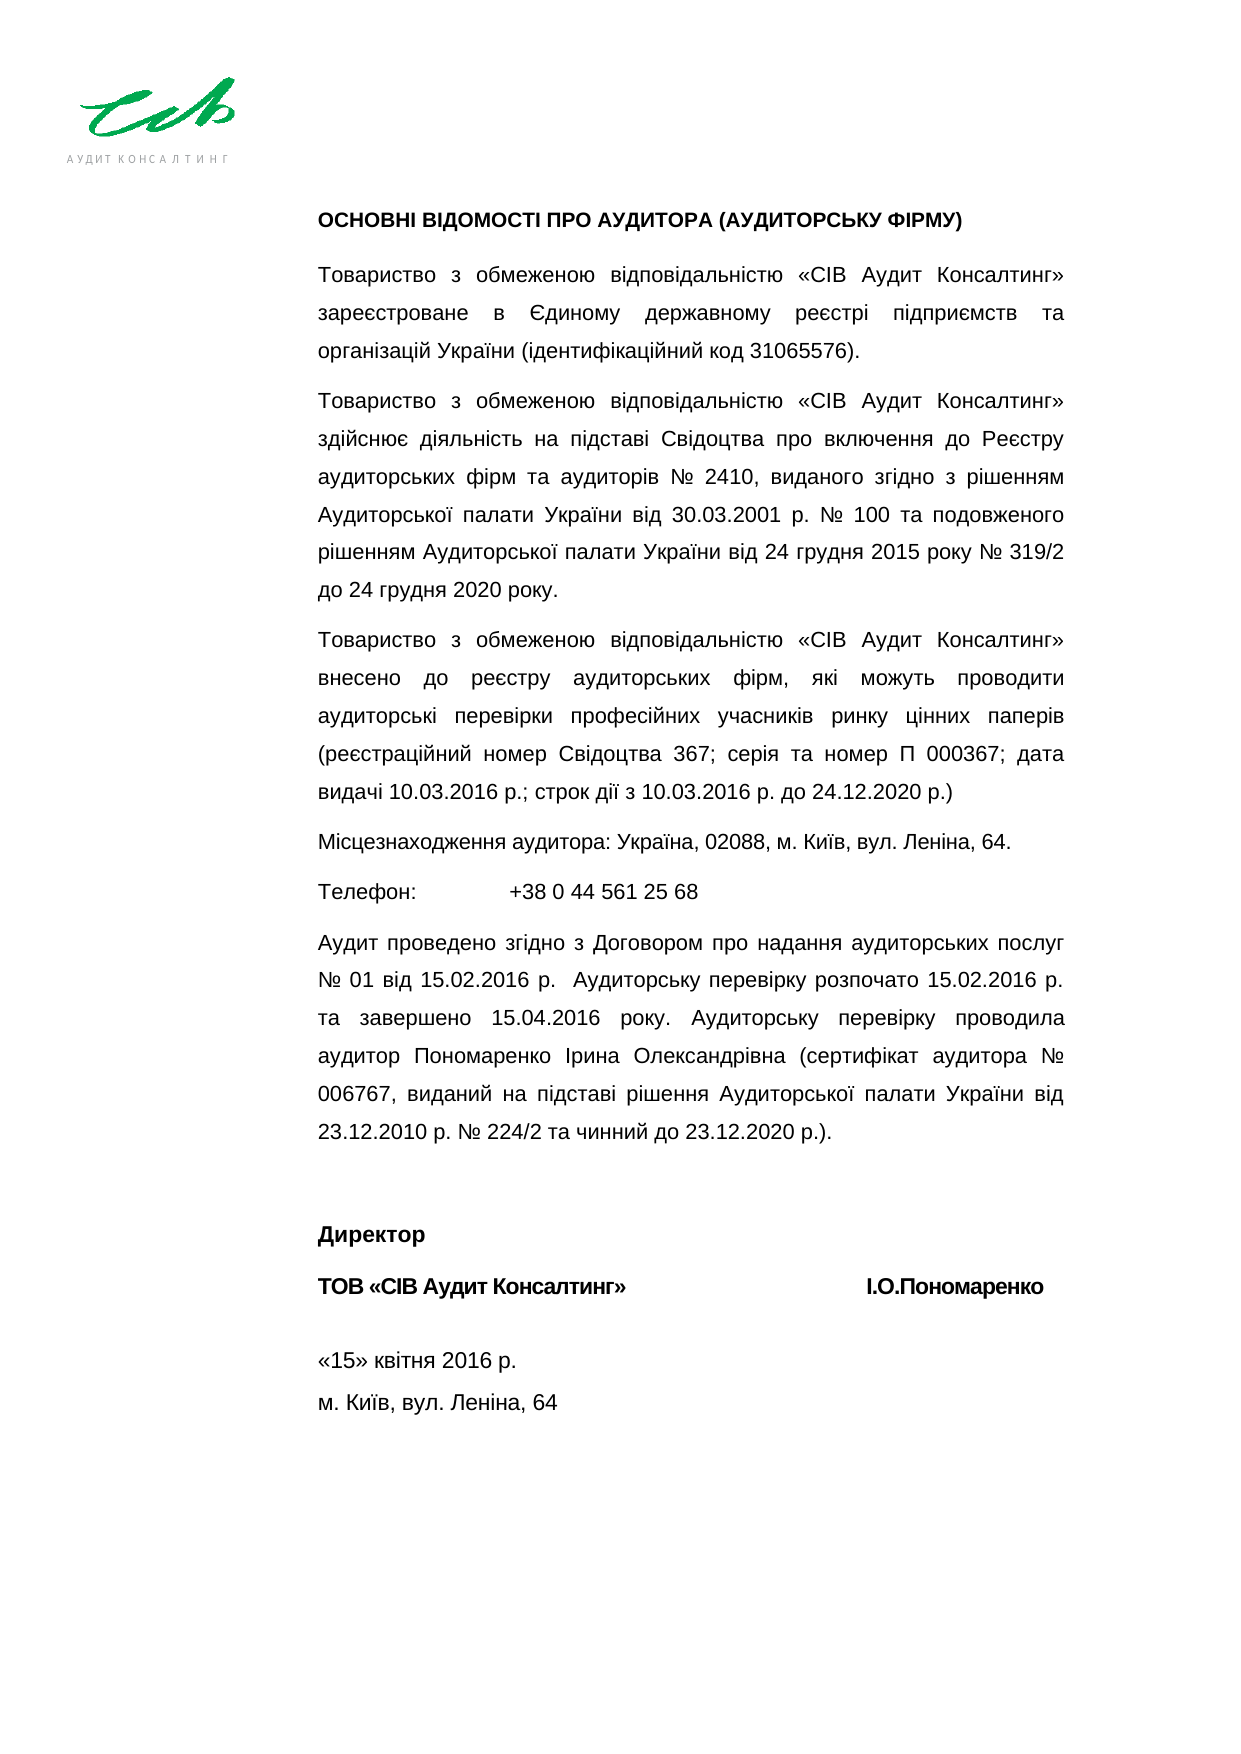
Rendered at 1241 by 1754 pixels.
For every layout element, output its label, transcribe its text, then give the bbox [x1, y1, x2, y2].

text Директор [318, 1221, 1065, 1247]
text Товариство з обмеженою відповідальністю «СІВ Аудит Консалтинг» внесено до реєстру аудиторських фірм, які можуть проводити аудиторські перевірки професійних учасників ринку цінних паперів (реєстраційний номер Свідоцтва 367; серія та номер П 000367; дата видачі 10.03.2016 р.; строк дії з 10.03.2016 р. до 24.12.2020 р.) [318, 627, 1065, 804]
text «15» квітня 2016 р. [318, 1352, 1065, 1373]
picture [77, 75, 237, 137]
text Товариство з обмеженою відповідальністю «СІВ Аудит Консалтинг» здійснює діяльність на підставі Свідоцтва про включення до Реєстру аудиторських фірм та аудиторів № 2410, виданого згідно з рішенням Аудиторської палати України від 30.03.2001 р. № 100 та подовженого рішенням Аудиторської палати України від 24 грудня 2015 року № 319/2 до 24 грудня 2020 року. [318, 388, 1065, 602]
text Товариство з обмеженою відповідальністю «СІВ Аудит Консалтинг» зареєстроване в Єдиному державному реєстрі підприємств та організацій України (ідентифікаційний код 31065576). [318, 262, 1065, 363]
text ОСНОВНІ ВІДОМОСТІ ПРО АУДИТОРА (АУДИТОРСЬКУ ФІРМУ) [318, 207, 1065, 231]
text Аудит проведено згідно з Договором про надання аудиторських послуг № 01 від 15.02.2016 р. Аудиторську перевірку розпочато 15.02.2016 р. та завершено 15.04.2016 року. Аудиторську перевірку проводила аудитор Пономаренко Ірина Олександрівна (сертифікат аудитора № 006767, виданий на підставі рішення Аудиторської палати України від 23.12.2010 р. № 224/2 та чинний до 23.12.2020 р.). [318, 929, 1065, 1144]
text Місцезнаходження аудитора: Україна, . Київ, вул. Леніна, 64. [318, 829, 1057, 854]
text Телефон: +38 0 44 561 25 68 [318, 879, 1057, 904]
text м. Київ, вул. Леніна, 64 [318, 1393, 1065, 1414]
text ТОВ «СIB Аудит Консалтинг» І.О.Пономаренко [318, 1273, 1065, 1299]
